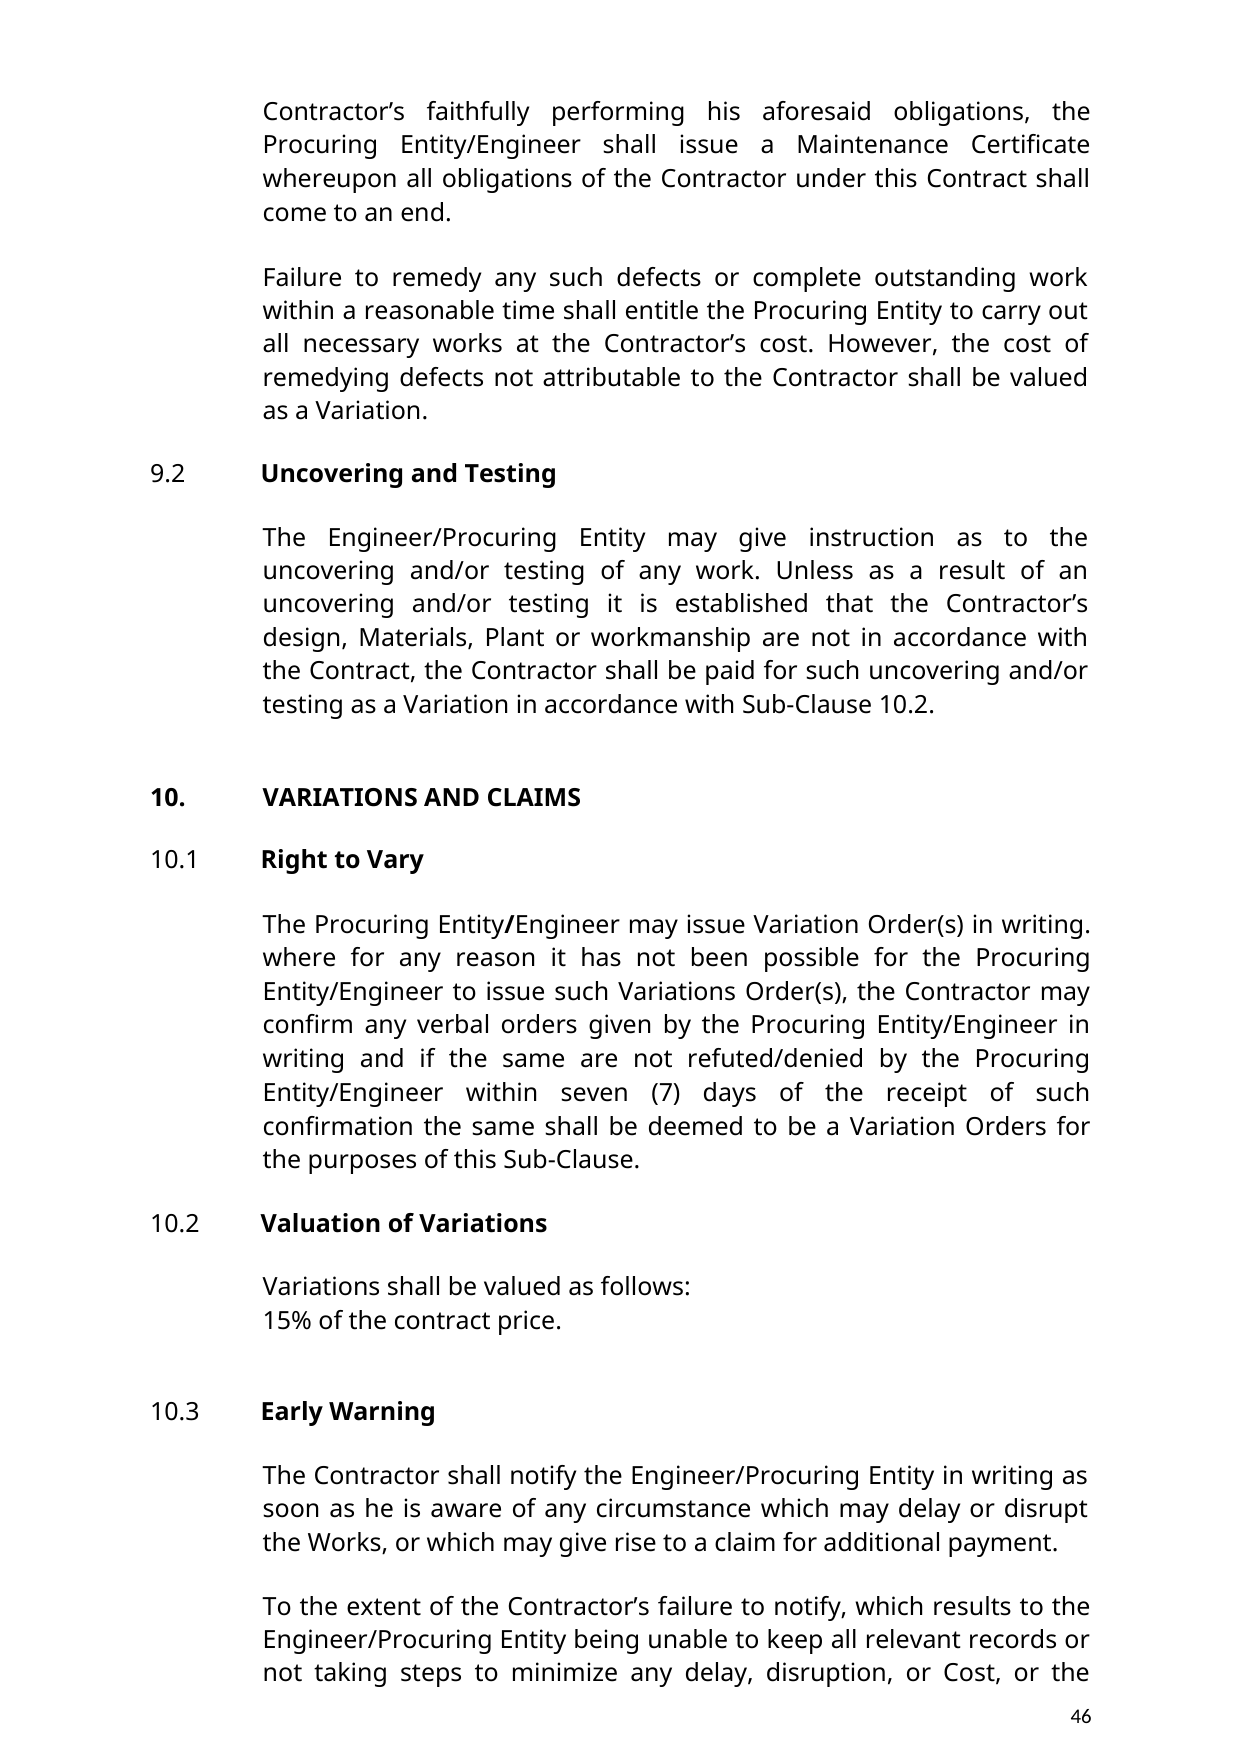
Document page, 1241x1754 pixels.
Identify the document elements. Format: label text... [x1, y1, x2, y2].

text 10.2 Valuation of Variations [150, 1205, 1091, 1239]
text 9.2 Uncovering and Testing [150, 456, 1091, 490]
text 15% of the contract price. [262, 1302, 1091, 1336]
text 10.3 Early Warning [150, 1394, 1091, 1428]
text The Engineer/Procuring Entity may give instruction as to the uncovering and/or testing of any work. Unless as a result of an uncovering and/or testing it is established that the Contractor’s design, Materials, Plant or workmanship are not in accordance with the Contract, the Contractor shall be paid for such uncovering and/or testing as a Variation in accordance with Sub-Clause 10.2. [262, 520, 1089, 720]
text 10.1 Right to Vary [150, 842, 1091, 876]
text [262, 94, 1091, 229]
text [262, 1588, 1091, 1689]
text Failure to remedy any such defects or complete outstanding work within a reasonable time shall entitle the Procuring Entity to carry out all necessary works at the Contractor’s cost. However, the cost of remedying defects not attributable to the Contractor shall be valued as a Variation. [262, 260, 1089, 427]
text Variations shall be valued as follows: [262, 1268, 1091, 1302]
list VARIATIONS AND CLAIMS [150, 780, 1091, 814]
text The Contractor shall notify the Engineer/Procuring Entity in writing as soon as he is aware of any circumstance which may delay or disrupt the Works, or which may give rise to a claim for additional payment. [262, 1458, 1089, 1558]
text The Procuring Entity/Engineer may issue Variation Order(s) in writing. where for any reason it has not been possible for the Procuring Entity/Engineer to issue such Variations Order(s), the Contractor may confirm any verbal orders given by the Procuring Entity/Engineer in writing and if the same are not refuted/denied by the Procuring Entity/Engineer within seven (7) days of the receipt of such confirmation the same shall be deemed to be a Variation Orders for the purposes of this Sub-Clause. [262, 906, 1091, 1176]
